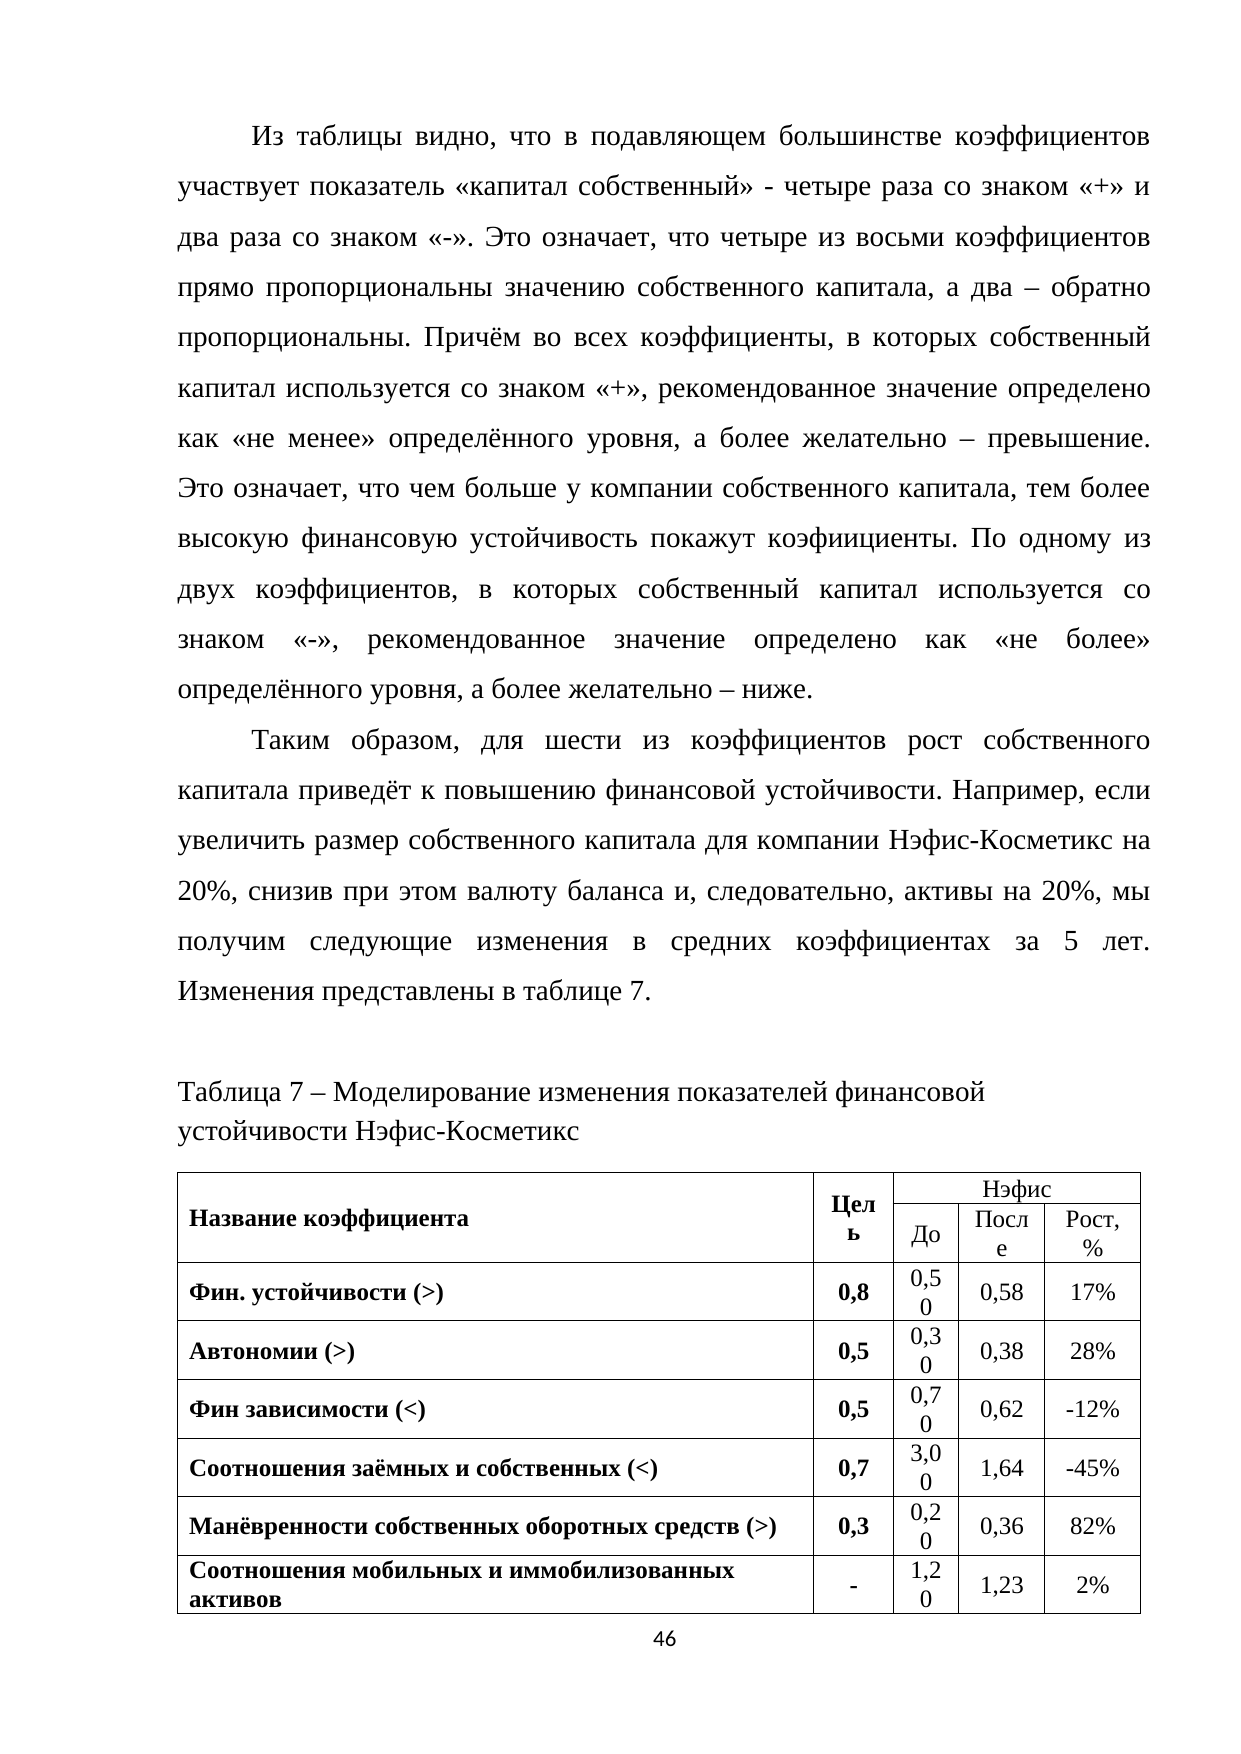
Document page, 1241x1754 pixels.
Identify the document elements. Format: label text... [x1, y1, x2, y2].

table_cell Фин зависимости (<) [178, 1380, 813, 1437]
table_cell 3,00 [894, 1439, 958, 1496]
table_cell 0,36 [959, 1497, 1044, 1554]
table_cell 1,20 [894, 1556, 958, 1613]
table_cell 2% [1045, 1556, 1140, 1613]
table_cell 0,38 [959, 1321, 1044, 1379]
table_cell 0,5 [814, 1380, 893, 1437]
table_cell 0,62 [959, 1380, 1044, 1437]
table_cell 82% [1045, 1497, 1140, 1554]
table_header Название коэффициента [178, 1173, 813, 1262]
table_cell До [894, 1204, 958, 1262]
table_cell 28% [1045, 1321, 1140, 1379]
table_cell -45% [1045, 1439, 1140, 1496]
table_cell - [814, 1556, 893, 1613]
table_cell 1,64 [959, 1439, 1044, 1496]
table_cell Рост, % [1045, 1204, 1140, 1262]
table_header Цель [814, 1173, 893, 1262]
table_header Нэфис [894, 1173, 1140, 1203]
table_cell 0,58 [959, 1263, 1044, 1320]
table_cell Соотношения заёмных и собственных (<) [178, 1439, 813, 1496]
table_cell Фин. устойчивости (>) [178, 1263, 813, 1320]
table_cell Автономии (>) [178, 1321, 813, 1379]
table_cell 0,7 [814, 1439, 893, 1496]
table_cell Манёвренности собственных оборотных средств (>) [178, 1497, 813, 1554]
text Таким образом, для шести из коэффициентов рост собственного капитала приведёт к повышению финансовой устойчивости. Например, если увеличить размер собственного капитала для компании Нэфис-Косметикс на 20%, снизив при этом валюту баланса и, следовательно, активы на 20%, мы получим следующие изменения в средних коэффициентах за 5 лет. Изменения представлены в таблице 7. [177, 722, 1152, 1007]
table_cell После [959, 1204, 1044, 1262]
text Таблица 7 – Моделирование изменения показателей финансовой устойчивости Нэфис-Косметикс [177, 1074, 1152, 1146]
table_cell 1,23 [959, 1556, 1044, 1613]
text Из таблицы видно, что в подавляющем большинстве коэффициентов участвует показатель «капитал собственный» - четыре раза со знаком «+» и два раза со знаком «-». Это означает, что четыре из восьми коэффициентов прямо пропорциональны значению собственного капитала, а два – обратно пропорциональны. Причём во всех коэффициенты, в которых собственный капитал используется со знаком «+», рекомендованное значение определено как «не менее» определённого уровня, а более желательно – превышение. Это означает, что чем больше у компании собственного капитала, тем более высокую финансовую устойчивость покажут коэфиициенты. По одному из двух коэффициентов, в которых собственный капитал используется со знаком «-», рекомендованное значение определено как «не более» определённого уровня, а более желательно – ниже. [177, 118, 1152, 705]
table_cell 17% [1045, 1263, 1140, 1320]
table_cell 0,3 [814, 1497, 893, 1554]
table_cell 0,8 [814, 1263, 893, 1320]
table_cell 0,20 [894, 1497, 958, 1554]
table_cell 0,70 [894, 1380, 958, 1437]
table_cell 0,30 [894, 1321, 958, 1379]
table_cell -12% [1045, 1380, 1140, 1437]
table_cell 0,50 [894, 1263, 958, 1320]
table_cell 0,5 [814, 1321, 893, 1379]
table_cell Соотношения мобильных и иммобилизованных активов [178, 1556, 813, 1613]
